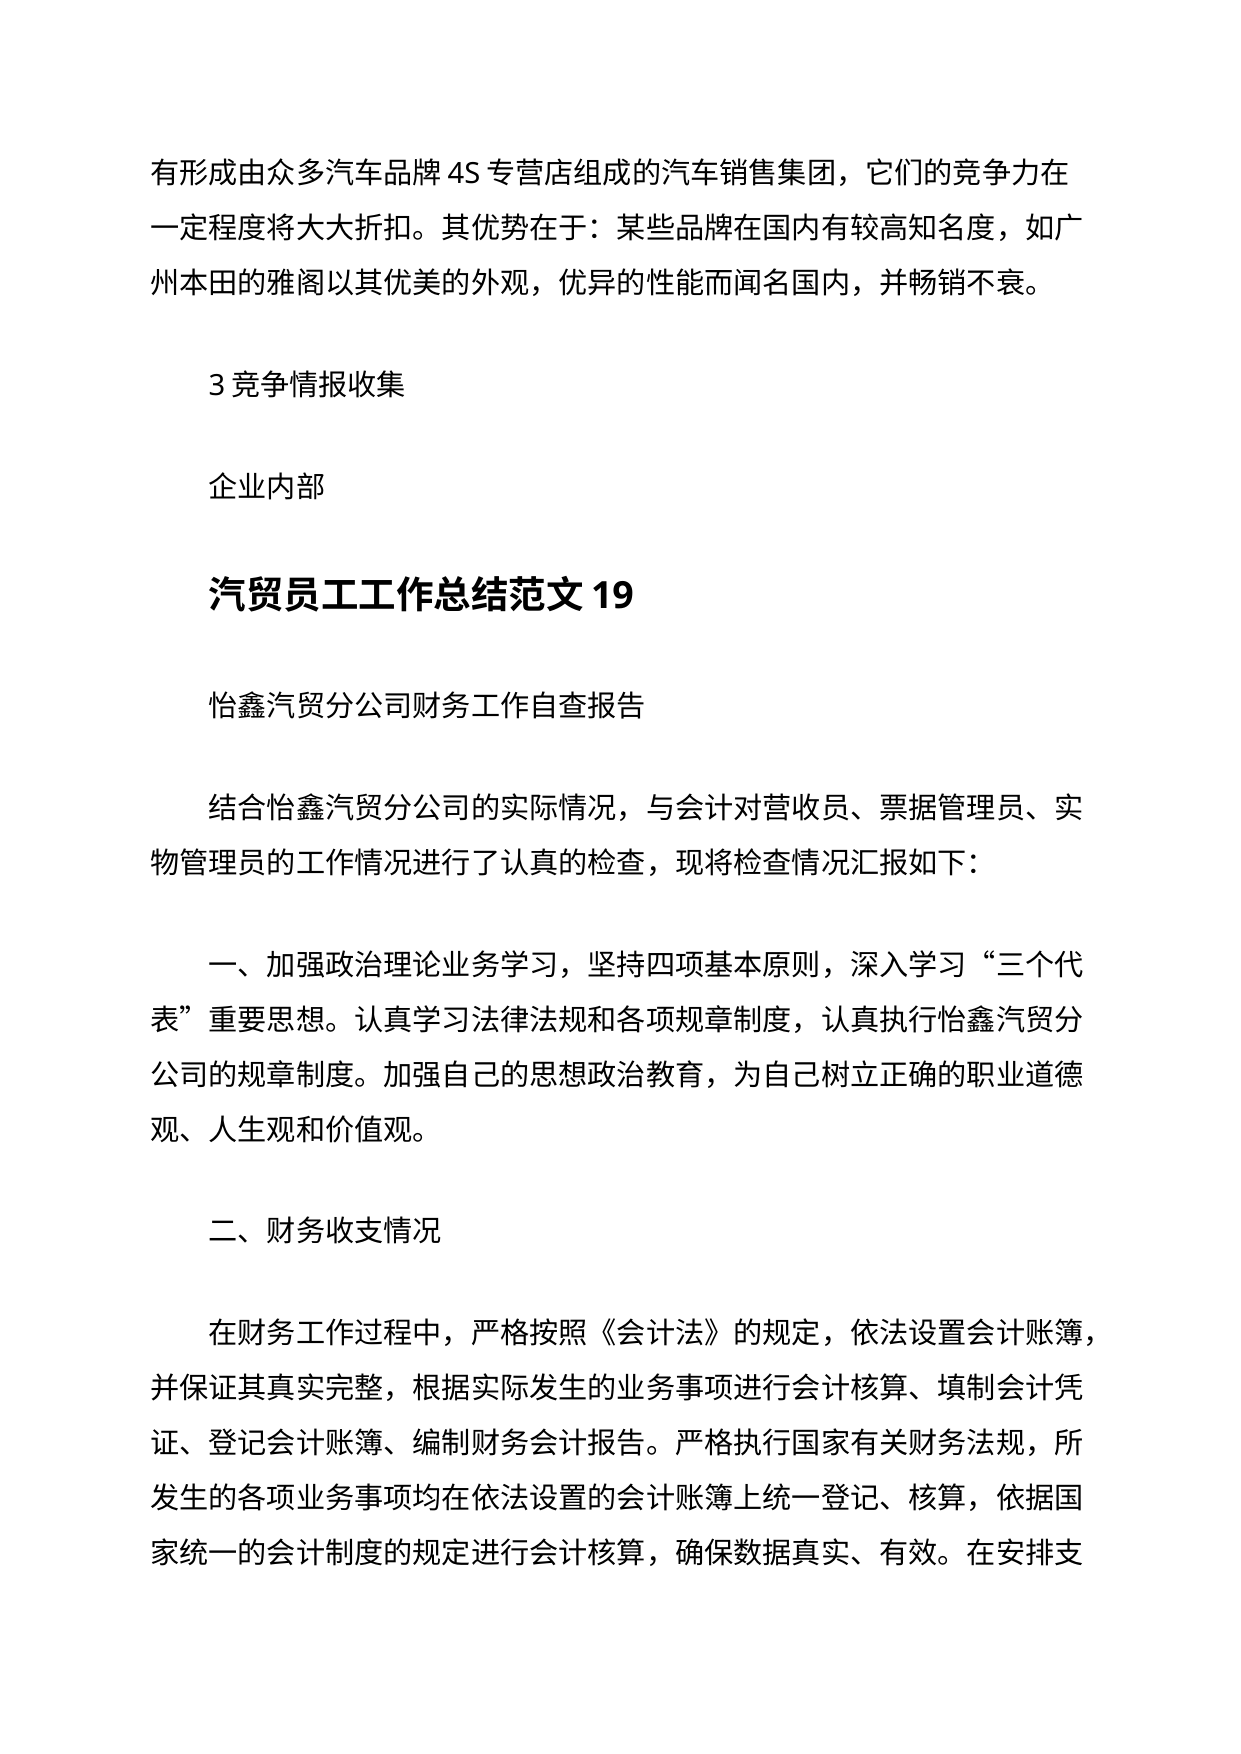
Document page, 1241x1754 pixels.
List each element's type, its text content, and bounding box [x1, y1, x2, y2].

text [150, 150, 1090, 302]
text 汽贸员工工作总结范文19 [150, 565, 1090, 620]
text 怡鑫汽贸分公司财务工作自查报告 [150, 683, 1090, 725]
text 一、加强政治理论业务学习，坚持四项基本原则，深入学习“三个代表”重要思想。认真学习法律法规和各项规章制度，认真执行怡鑫汽贸分公司的规章制度。加强自己的思想政治教育，为自己树立正确的职业道德观、人生观和价值观。 [150, 941, 1090, 1148]
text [150, 1310, 1090, 1572]
text 二、财务收支情况 [150, 1208, 1090, 1250]
text 3竞争情报收集 [150, 362, 1090, 404]
text 结合怡鑫汽贸分公司的实际情况，与会计对营收员、票据管理员、实物管理员的工作情况进行了认真的检查，现将检查情况汇报如下： [150, 785, 1090, 882]
text 企业内部 [150, 464, 1090, 506]
